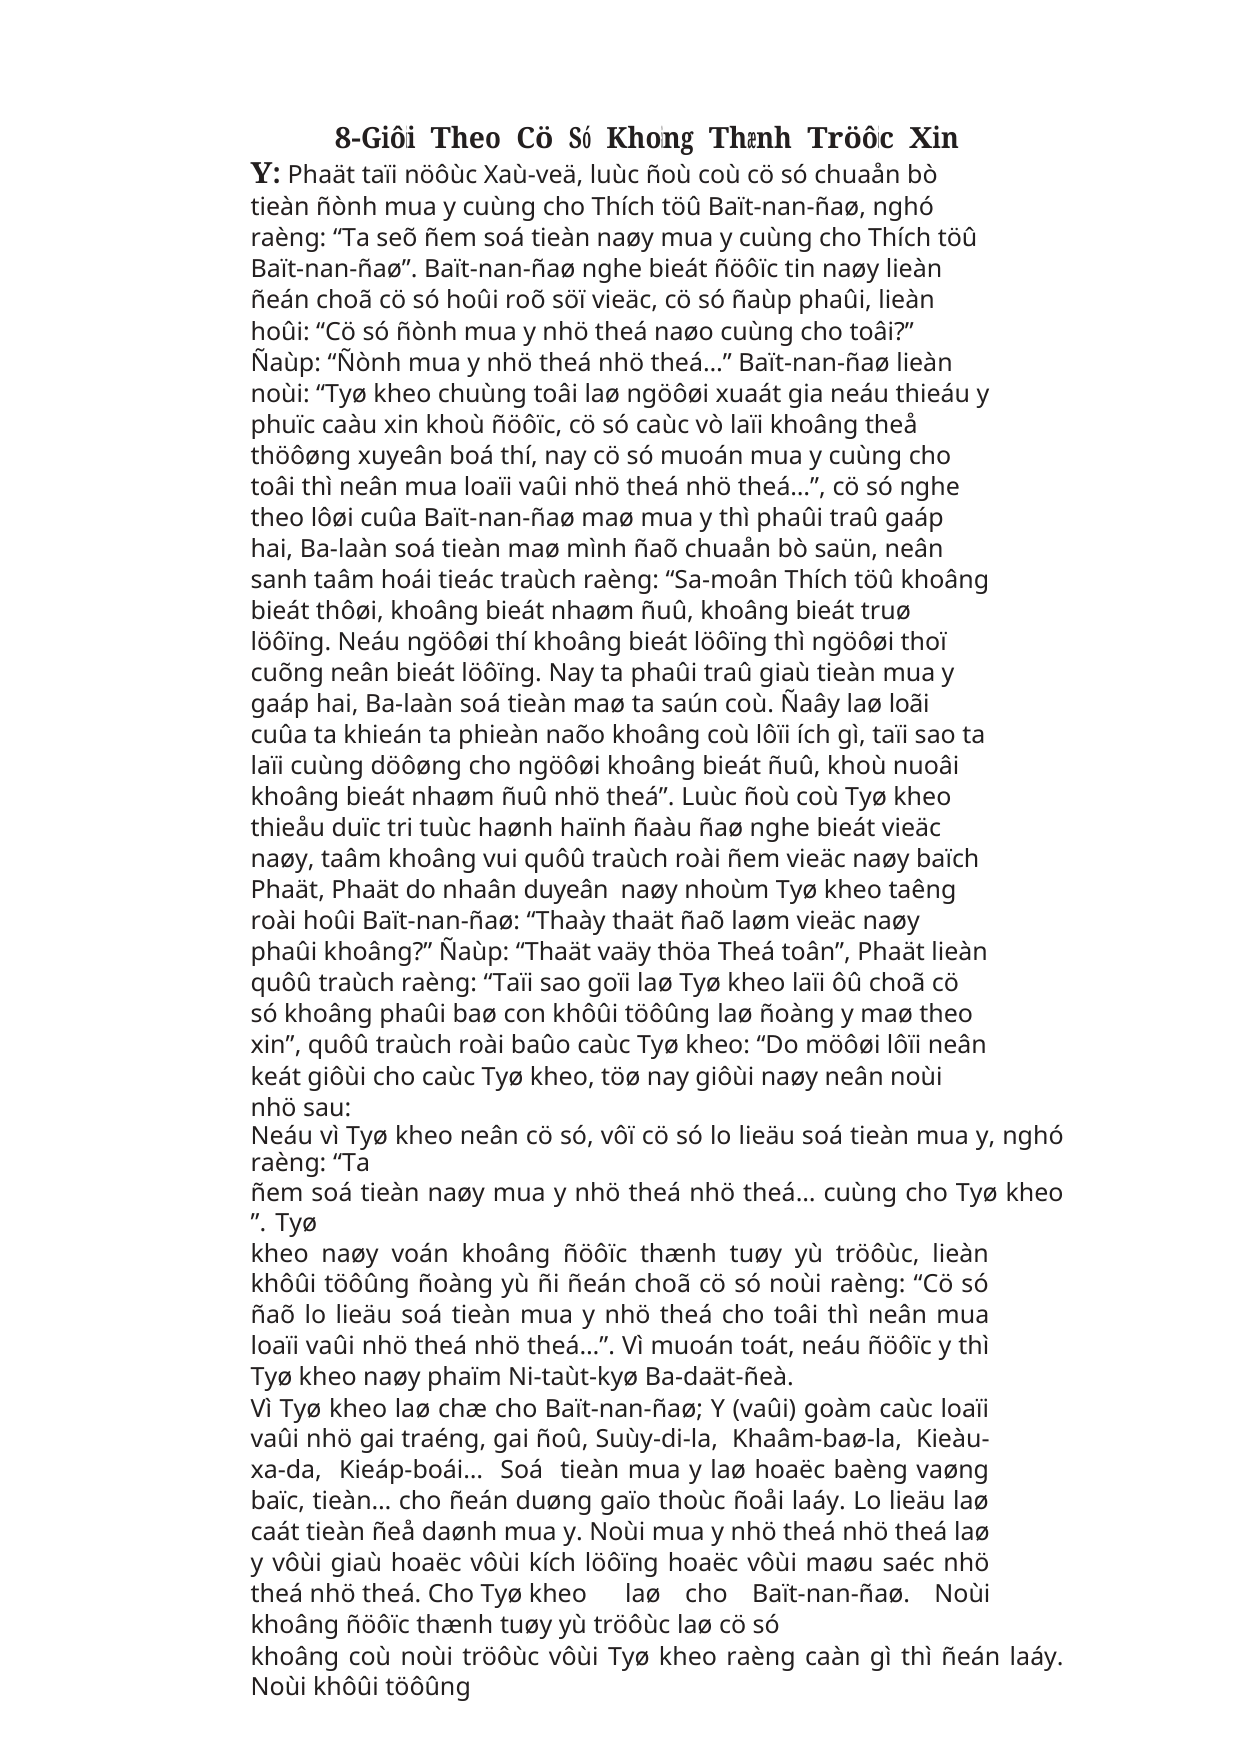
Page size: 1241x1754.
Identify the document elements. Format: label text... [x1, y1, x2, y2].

text khoâng coù noùi tröôùc vôùi Tyø kheo raèng caàn gì thì ñeán laáy. Noùi khôûi töôûng [250, 1641, 1065, 1702]
text ñem soá tieàn naøy mua y nhö theá nhö theá… cuùng cho Tyø kheo ”. Tyø [250, 1177, 1065, 1237]
text Neáu vì Tyø kheo neân cö só, vôï cö só lo lieäu soá tieàn mua y, nghó raèng: “Ta [250, 1123, 1065, 1177]
text 8-Giôùi Theo Cö Só Khoâng Thænh Tröôùc Xin Y: Phaät taïi nöôùc Xaù-veä, luùc ñoù coù cö só chuaån bò tieàn ñònh mua y cuùng cho Thích töû Baït-nan-ñaø, nghó raèng: “Ta seõ ñem soá tieàn naøy mua y cuùng cho Thích töû Baït-nan-ñaø”. Baït-nan-ñaø nghe bieát ñöôïc tin naøy lieàn ñeán choã cö só hoûi roõ söï vieäc, cö só ñaùp phaûi, lieàn hoûi: “Cö só ñònh mua y nhö theá naøo cuùng cho toâi?” Ñaùp: “Ñònh mua y nhö theá nhö theá…” Baït-nan-ñaø lieàn noùi: “Tyø kheo chuùng toâi laø ngöôøi xuaát gia neáu thieáu y phuïc caàu xin khoù ñöôïc, cö só caùc vò laïi khoâng theå thöôøng xuyeân boá thí, nay cö só muoán mua y cuùng cho toâi thì neân mua loaïi vaûi nhö theá nhö theá…”, cö só nghe theo lôøi cuûa Baït-nan-ñaø maø mua y thì phaûi traû gaáp hai, Ba-laàn soá tieàn maø mình ñaõ chuaån bò saün, neân sanh taâm hoái tieác traùch raèng: “Sa-moân Thích töû khoâng bieát thôøi, khoâng bieát nhaøm ñuû, khoâng bieát truø löôïng. Neáu ngöôøi thí khoâng bieát löôïng thì ngöôøi thoï cuõng neân bieát löôïng. Nay ta phaûi traû giaù tieàn mua y gaáp hai, Ba-laàn soá tieàn maø ta saún coù. Ñaây laø loãi cuûa ta khieán ta phieàn naõo khoâng coù lôïi ích gì, taïi sao ta laïi cuùng döôøng cho ngöôøi khoâng bieát ñuû, khoù nuoâi khoâng bieát nhaøm ñuû nhö theá”. Luùc ñoù coù Tyø kheo thieåu duïc tri tuùc haønh haïnh ñaàu ñaø nghe bieát vieäc naøy, taâm khoâng vui quôû traùch roài ñem vieäc naøy baïch Phaät, Phaät do nhaân duyeân naøy nhoùm Tyø kheo taêng roài hoûi Baït-nan-ñaø: “Thaày thaät ñaõ laøm vieäc naøy phaûi khoâng?” Ñaùp: “Thaät vaäy thöa Theá toân”, Phaät lieàn quôû traùch raèng: “Taïi sao goïi laø Tyø kheo laïi ôû choã cö só khoâng phaûi baø con khôûi töôûng laø ñoàng y maø theo xin”, quôû traùch roài baûo caùc Tyø kheo: “Do möôøi lôïi neân keát giôùi cho caùc Tyø kheo, töø nay giôùi naøy neân noùi nhö sau: [250, 120, 990, 1123]
text Vì Tyø kheo laø chæ cho Baït-nan-ñaø; Y (vaûi) goàm caùc loaïi vaûi nhö gai traéng, gai ñoû, Suùy-di-la, Khaâm-baø-la, Kieàu-xa-da, Kieáp-boái… Soá tieàn mua y laø hoaëc baèng vaøng baïc, tieàn… cho ñeán duøng gaïo thoùc ñoåi laáy. Lo lieäu laø caát tieàn ñeå daønh mua y. Noùi mua y nhö theá nhö theá laø y vôùi giaù hoaëc vôùi kích löôïng hoaëc vôùi maøu saéc nhö theá nhö theá. Cho Tyø kheo laø cho Baït-nan-ñaø. Noùi khoâng ñöôïc thænh tuøy yù tröôùc laø cö só [250, 1393, 990, 1641]
text kheo naøy voán khoâng ñöôïc thænh tuøy yù tröôùc, lieàn khôûi töôûng ñoàng yù ñi ñeán choã cö só noùi raèng: “Cö só ñaõ lo lieäu soá tieàn mua y nhö theá cho toâi thì neân mua loaïi vaûi nhö theá nhö theá…”. Vì muoán toát, neáu ñöôïc y thì Tyø kheo naøy phaïm Ni-taùt-kyø Ba-daät-ñeà. [250, 1238, 990, 1393]
